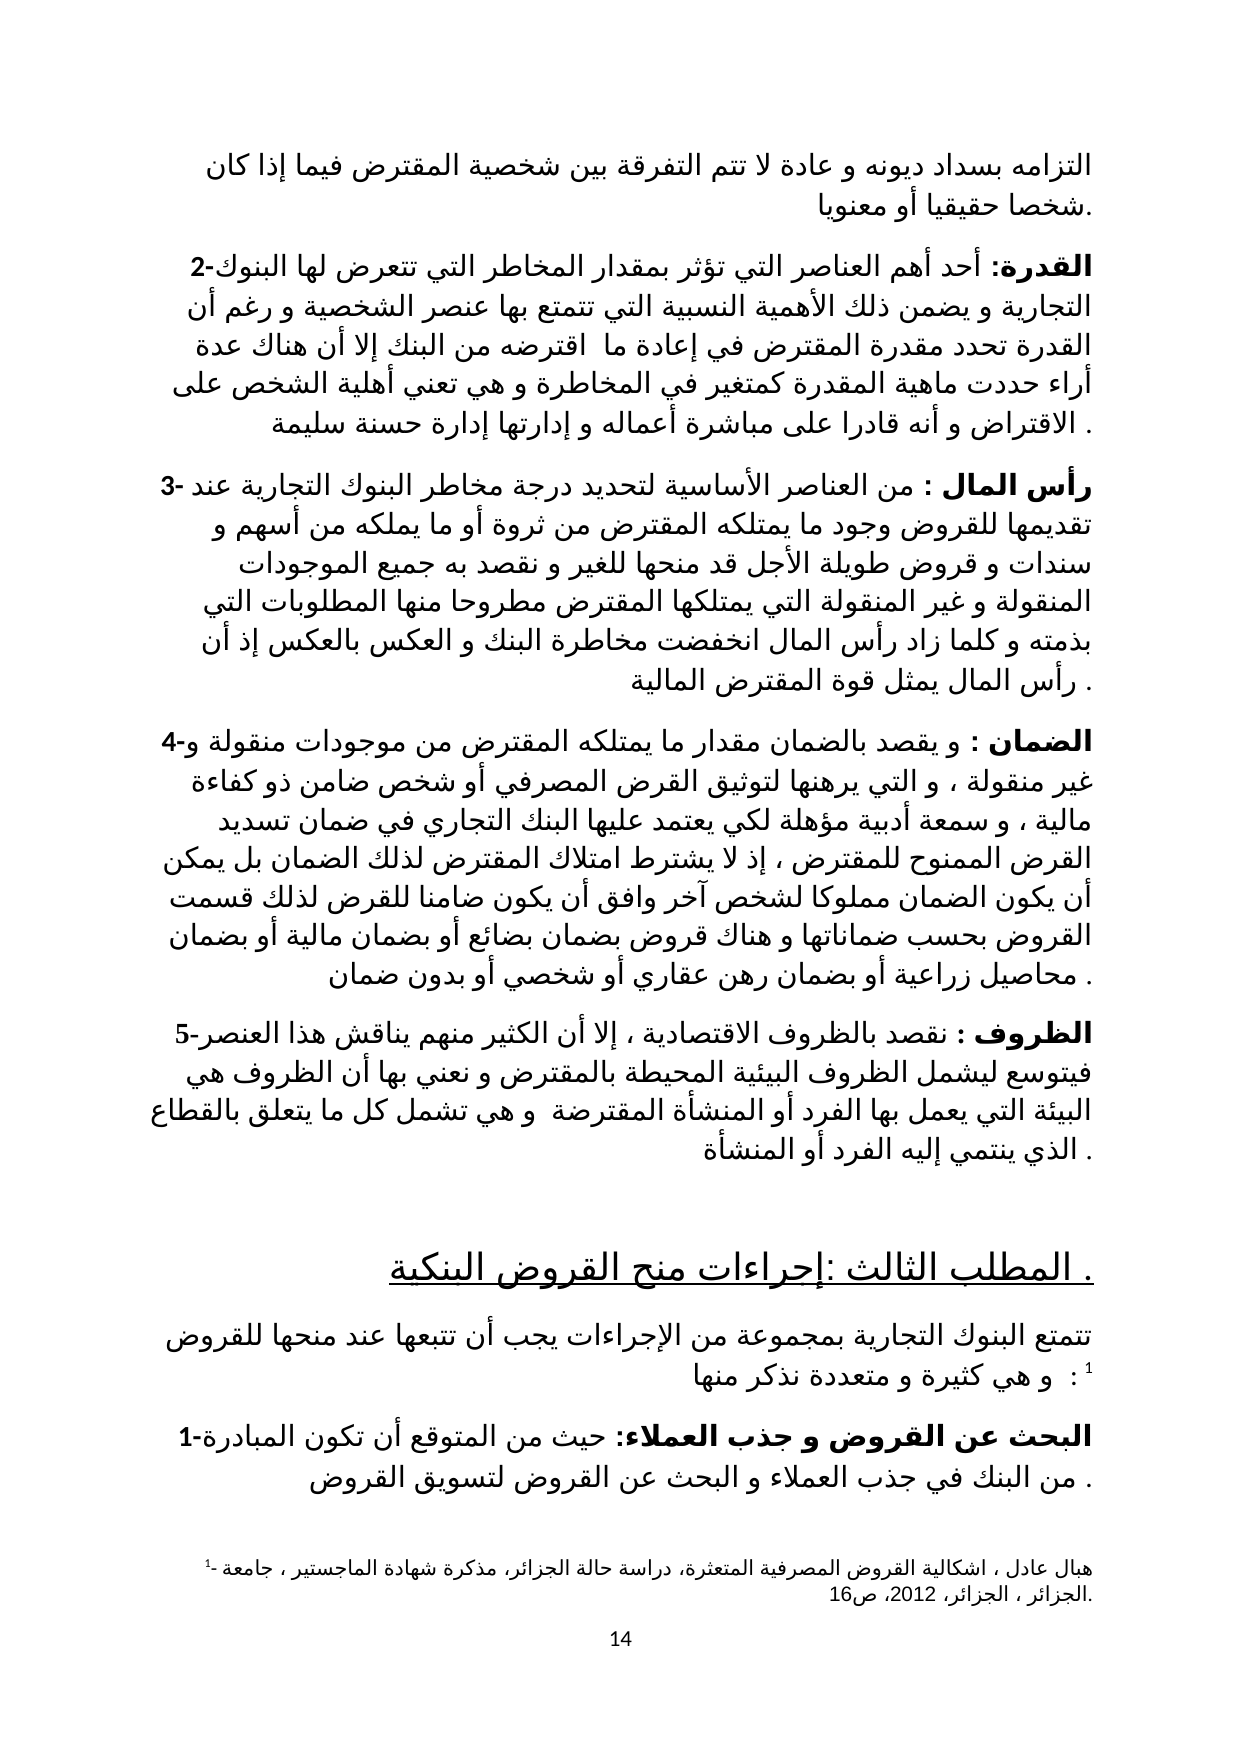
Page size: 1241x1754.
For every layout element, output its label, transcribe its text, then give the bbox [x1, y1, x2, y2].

text المطلب الثالث :إجراءات منح القروض البنكية . [148, 1244, 1092, 1290]
text 2-القدرة: أحد أهم العناصر التي تؤثر بمقدار المخاطر التي تتعرض لها البنوك التجارية و يضمن ذلك الأهمية النسبية التي تتمتع بها عنصر الشخصية و رغم أن القدرة تحدد مقدرة المقترض في إعادة ما اقترضه من البنك إلا أن هناك عدة أراء حددت ماهية المقدرة كمتغير في المخاطرة و هي تعني أهلية الشخص على الاقتراض و أنه قادرا على مباشرة أعماله و إدارتها إدارة حسنة سليمة . [148, 248, 1092, 441]
text 1-البحث عن القروض و جذب العملاء: حيث من المتوقع أن تكون المبادرة من البنك في جذب العملاء و البحث عن القروض لتسويق القروض . [148, 1418, 1092, 1495]
text 3- رأس المال : من العناصر الأساسية لتحديد درجة مخاطر البنوك التجارية عند تقديمها للقروض وجود ما يمتلكه المقترض من ثروة أو ما يملكه من أسهم و سندات و قروض طويلة الأجل قد منحها للغير و نقصد به جميع الموجودات المنقولة و غير المنقولة التي يمتلكها المقترض مطروحا منها المطلوبات التي بذمته و كلما زاد رأس المال انخفضت مخاطرة البنك و العكس بالعكس إذ أن رأس المال يمثل قوة المقترض المالية . [148, 467, 1092, 697]
text 5-الظروف : نقصد بالظروف الاقتصادية ، إلا أن الكثير منهم يناقش هذا العنصر فيتوسع ليشمل الظروف البيئية المحيطة بالمقترض و نعني بها أن الظروف هي البيئة التي يعمل بها الفرد أو المنشأة المقترضة و هي تشمل كل ما يتعلق بالقطاع الذي ينتمي إليه الفرد أو المنشأة . [148, 1016, 1092, 1166]
text 4-الضمان : و يقصد بالضمان مقدار ما يمتلكه المقترض من موجودات منقولة و غير منقولة ، و التي يرهنها لتوثيق القرض المصرفي أو شخص ضامن ذو كفاءة مالية ، و سمعة أدبية مؤهلة لكي يعتمد عليها البنك التجاري في ضمان تسديد القرض الممنوح للمقترض ، إذ لا يشترط امتلاك المقترض لذلك الضمان بل يمكن أن يكون الضمان مملوكا لشخص آخر وافق أن يكون ضامنا للقرض لذلك قسمت القروض بحسب ضماناتها و هناك قروض بضمان بضائع أو بضمان مالية أو بضمان محاصيل زراعية أو بضمان رهن عقاري أو شخصي أو بدون ضمان . [148, 723, 1092, 991]
text تتمتع البنوك التجارية بمجموعة من الإجراءات يجب أن تتبعها عند منحها للقروض و هي كثيرة و متعددة نذكر منها : [148, 1318, 1092, 1392]
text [148, 148, 1092, 222]
